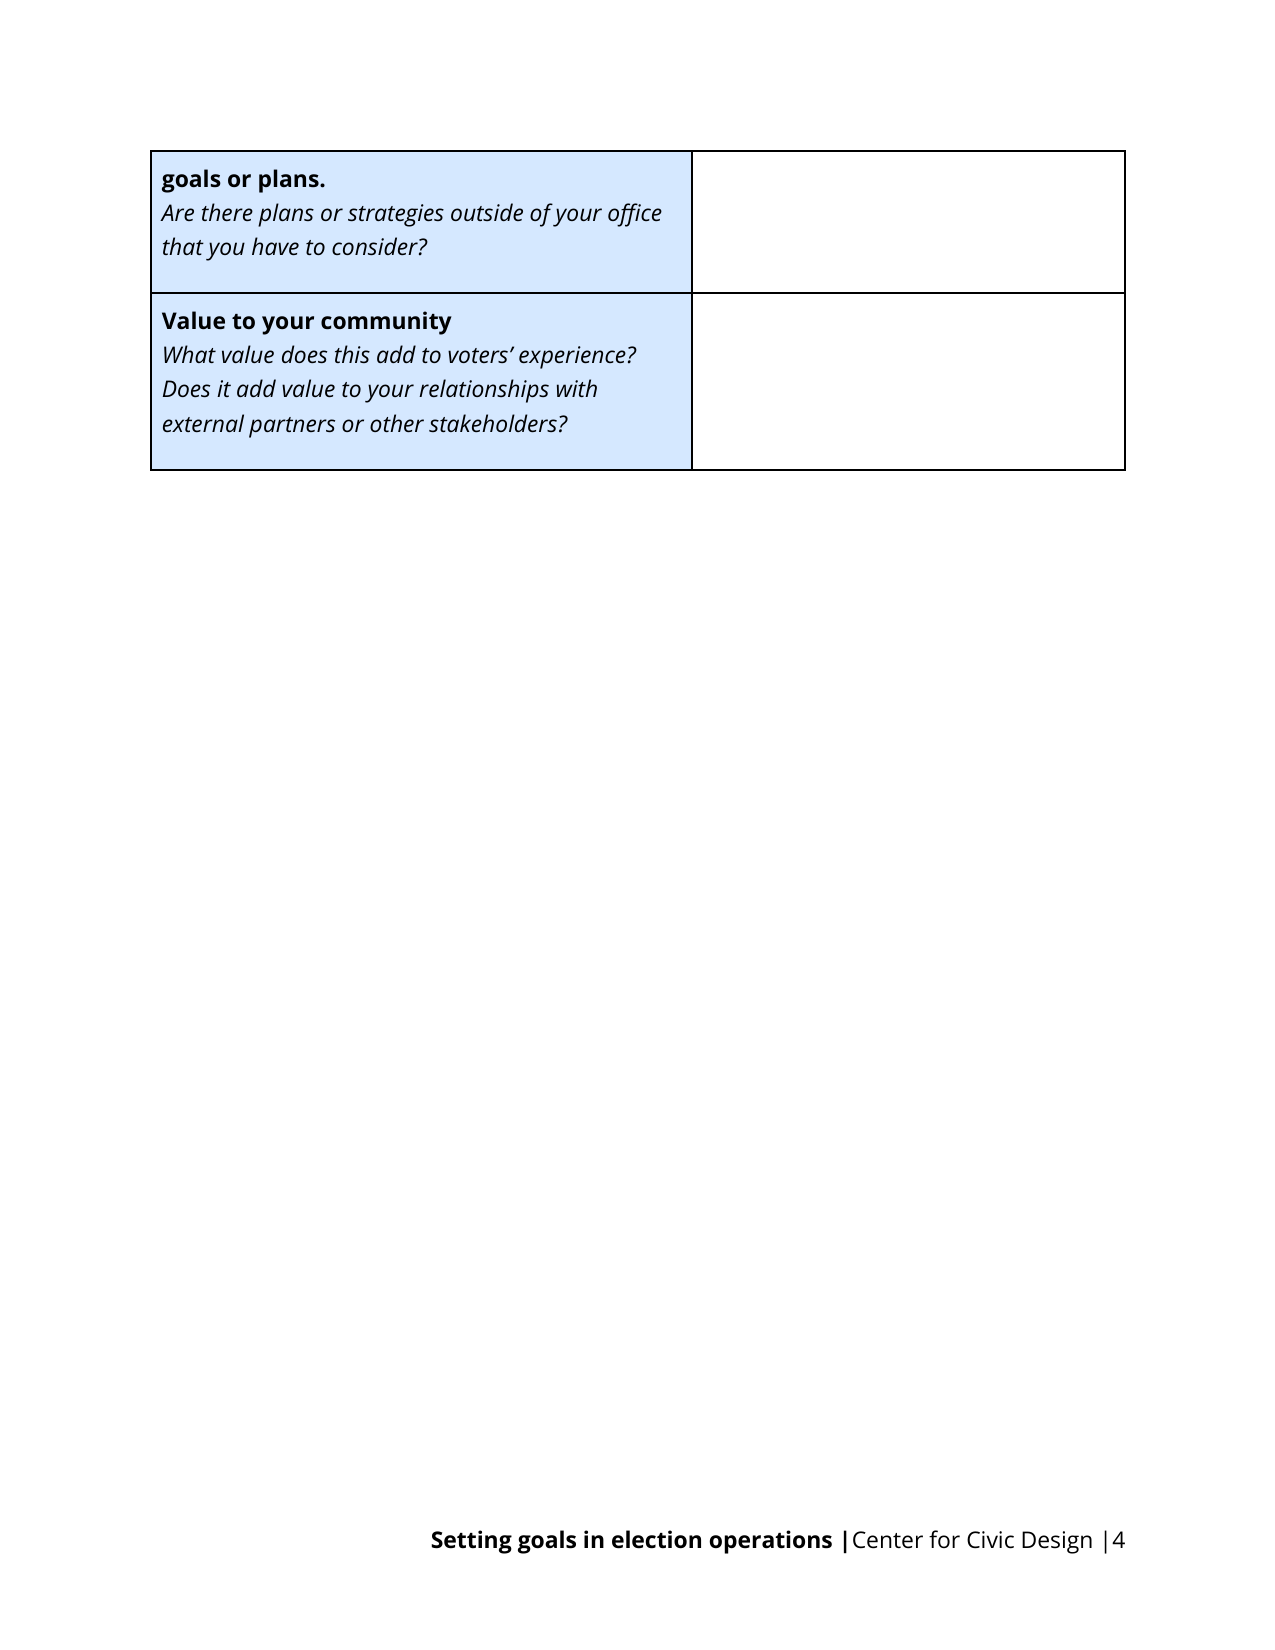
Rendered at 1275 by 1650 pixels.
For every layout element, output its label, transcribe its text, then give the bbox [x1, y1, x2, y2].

table_cell Value to your community What value does this add to voters’ experience? Does it add value to your relationships with external partners or other stakeholders? [152, 294, 691, 469]
table_cell [693, 152, 1124, 292]
table_cell [693, 294, 1124, 469]
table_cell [152, 152, 691, 292]
